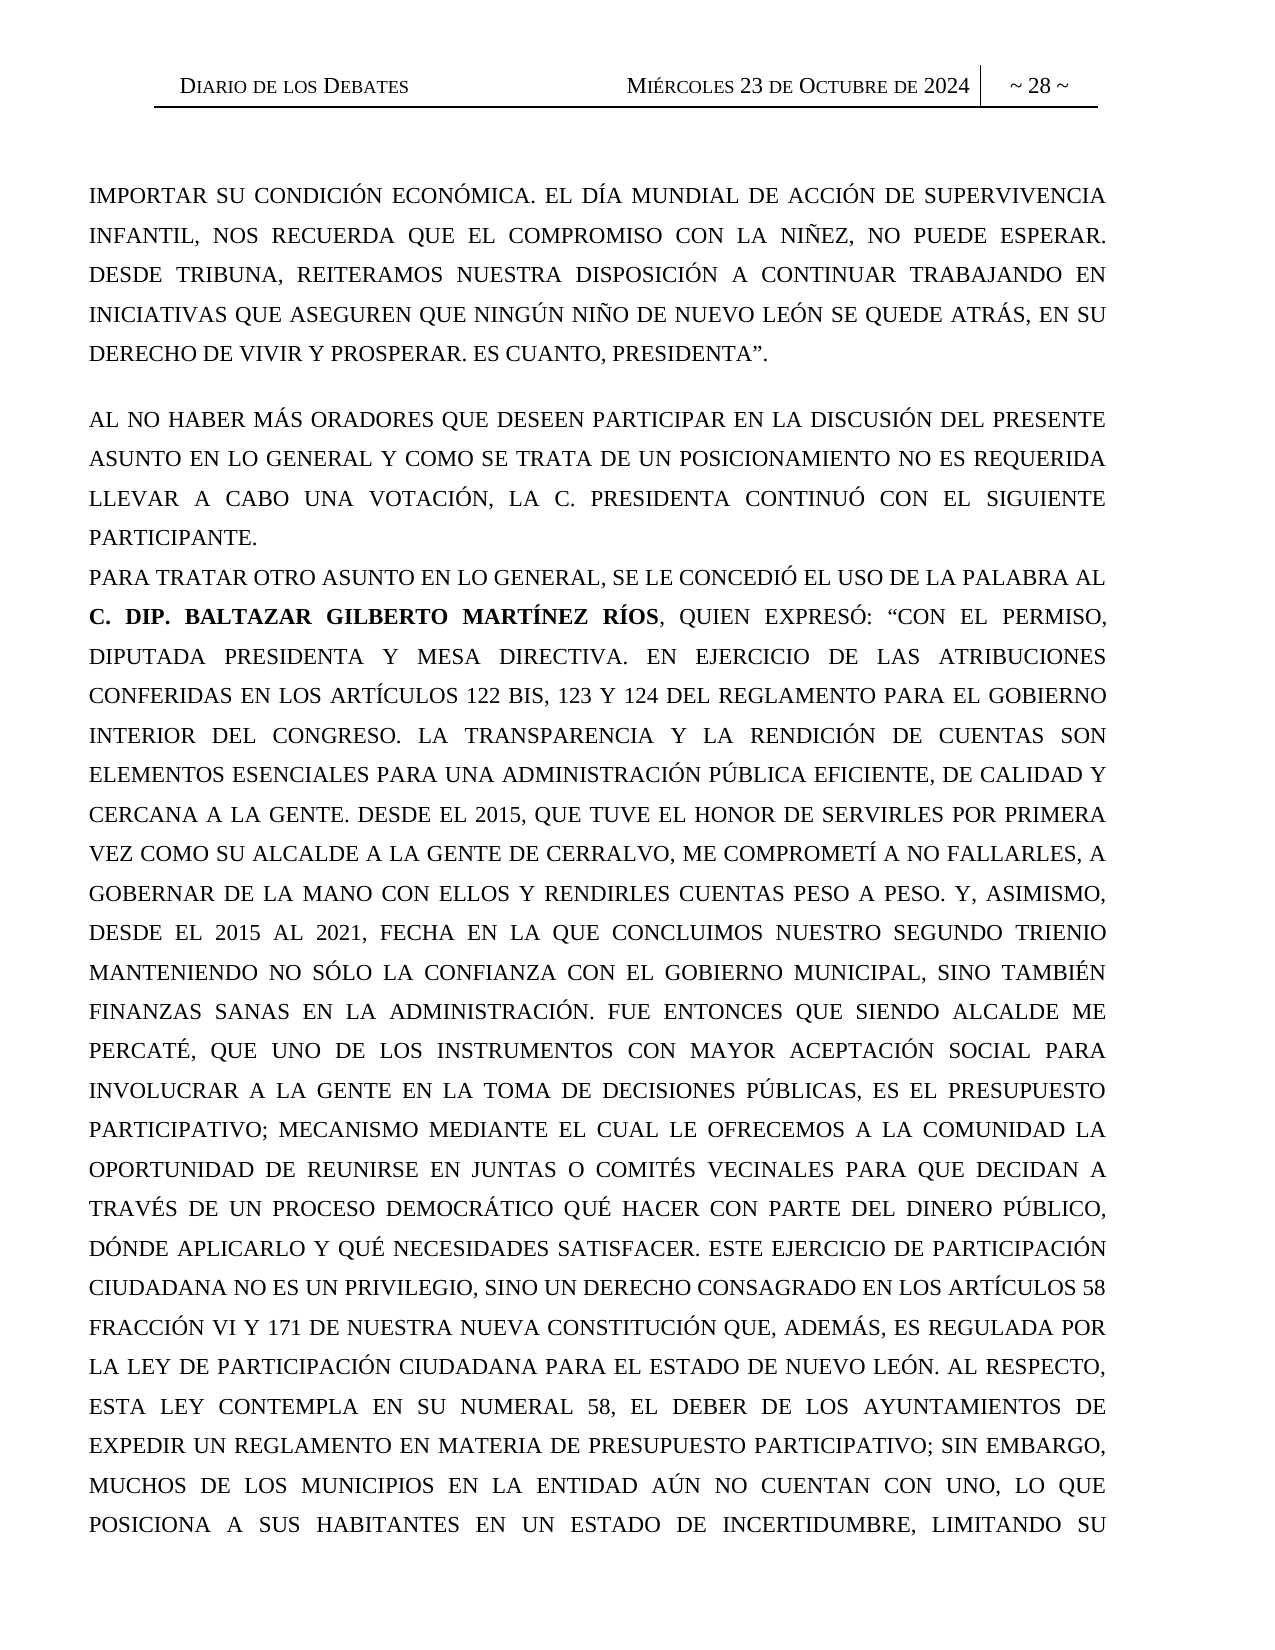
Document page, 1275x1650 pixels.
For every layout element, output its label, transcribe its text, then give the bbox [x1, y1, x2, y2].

text AL NO HABER MÁS ORADORES QUE DESEEN PARTICIPAR EN LA DISCUSIÓN DEL PRESENTE ASUNTO EN LO GENERAL Y COMO SE TRATA DE UN POSICIONAMIENTO NO ES REQUERIDA LLEVAR A CABO UNA VOTACIÓN, LA C. PRESIDENTA CONTINUÓ CON EL SIGUIENTE PARTICIPANTE. [89, 406, 1107, 551]
